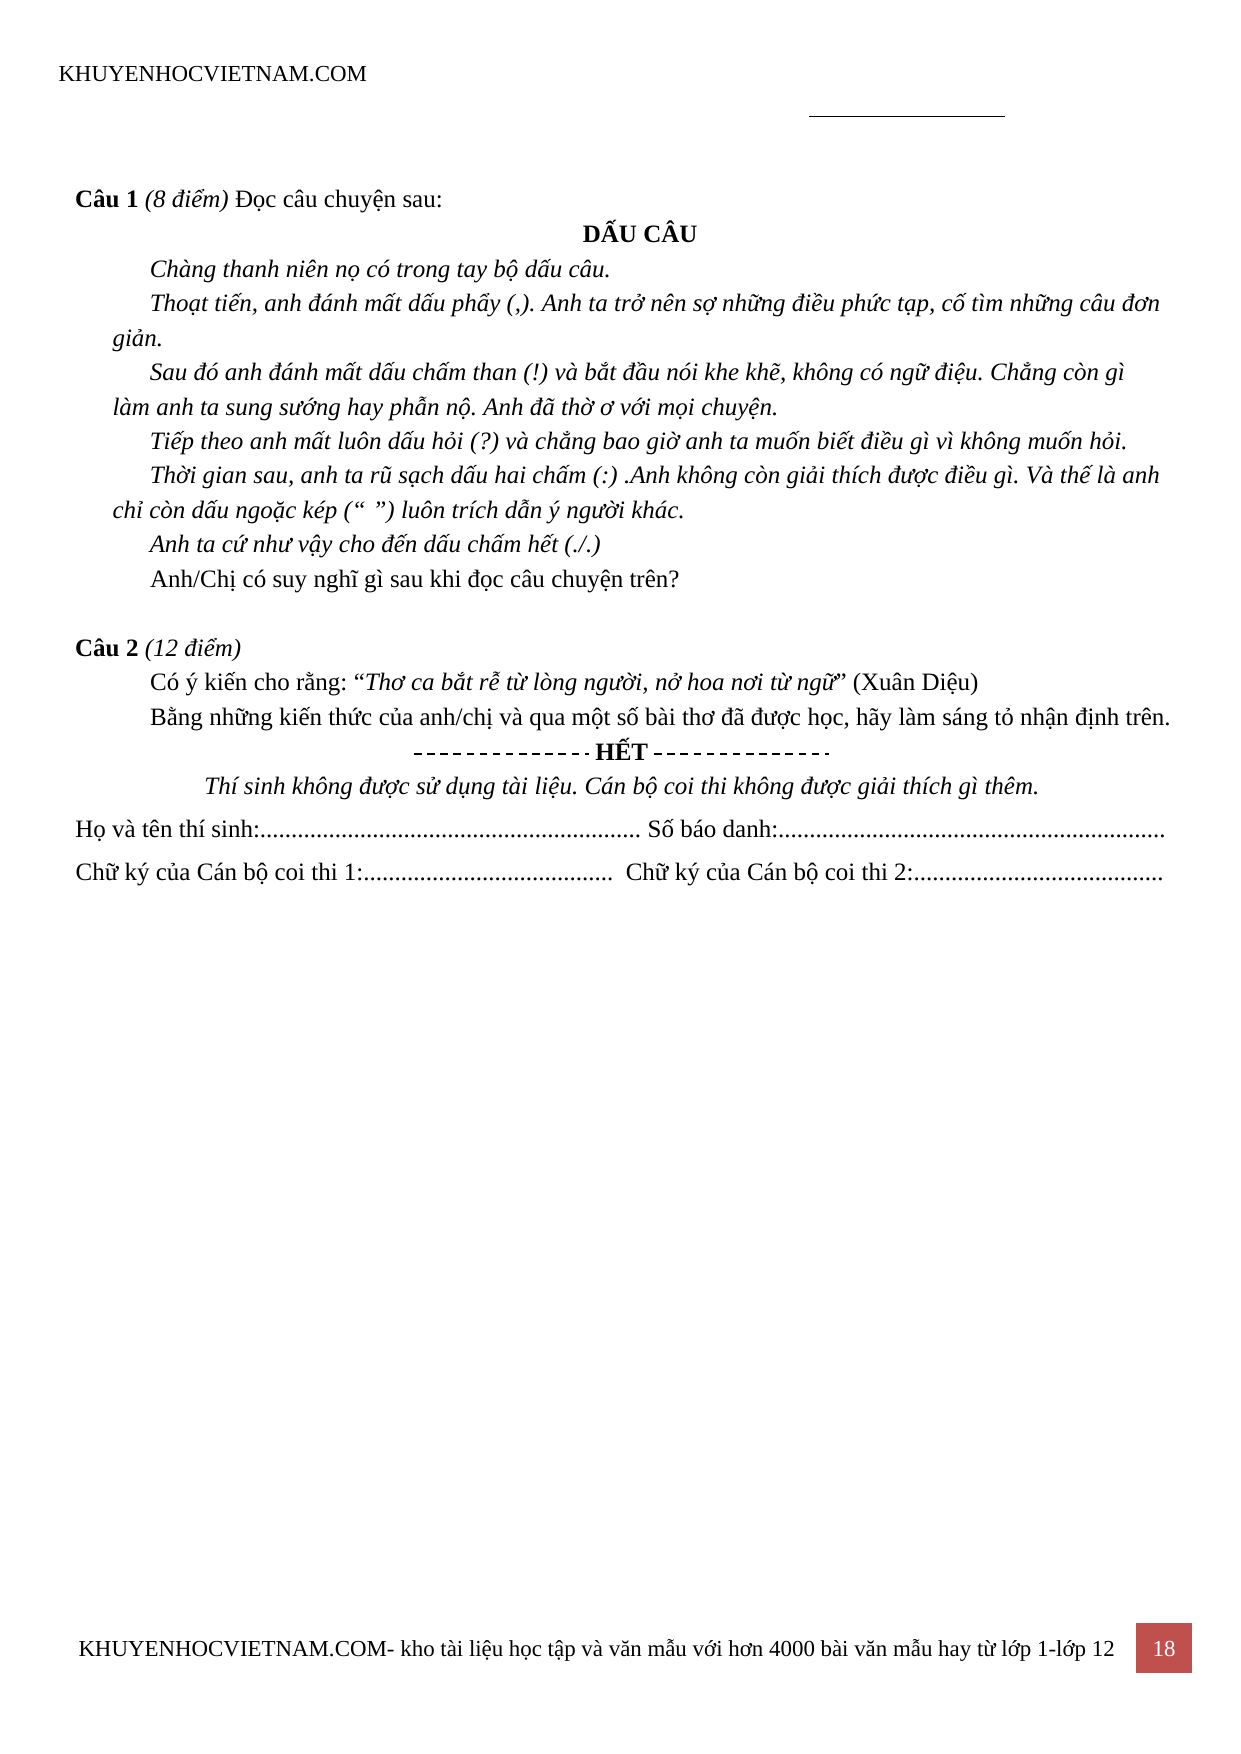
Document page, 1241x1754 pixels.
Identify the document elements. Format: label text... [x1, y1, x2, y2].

text Thoạt tiến, anh đánh mất dấu phẩy (,). Anh ta trở nên sợ những điều phức tạp, cố tìm những câu đơn giản. [112, 288, 1162, 351]
text Họ và tên thí sinh:............................................................. Số báo danh:.............................................................. [58, 814, 1182, 843]
text Câu 2 (12 điểm) [75, 633, 1192, 662]
text Sau đó anh đánh mất dấu chấm than (!) và bắt đầu nói khe khẽ, không có ngữ điệu. Chẳng còn gì làm anh ta sung sướng hay phẫn nộ. Anh đã thờ ơ với mọi chuyện. [112, 357, 1126, 420]
text DẤU CÂU [113, 219, 1167, 248]
text Tiếp theo anh mất luôn dấu hỏi (?) và chẳng bao giờ anh ta muốn biết điều gì vì không muốn hỏi. [149, 426, 1192, 455]
text Anh/Chị có suy nghĩ gì sau khi đọc câu chuyện trên? [150, 564, 1192, 593]
text Câu 1 (8 điểm) Đọc câu chuyện sau: [75, 184, 1192, 213]
text Chàng thanh niên nọ có trong tay bộ dấu câu. [149, 254, 1192, 282]
text Chữ ký của Cán bộ coi thi 1:........................................ Chữ ký của Cán bộ coi thi 2:........................................ [58, 857, 1180, 886]
text Bằng những kiến thức của anh/chị và qua một số bài thơ đã được học, hãy làm sáng tỏ nhận định trên. [150, 702, 1192, 731]
text Có ý kiến cho rằng: “Thơ ca bắt rễ từ lòng người, nở hoa nơi từ ngữ” (Xuân Diệu) [150, 667, 1192, 696]
text Thời gian sau, anh ta rũ sạch dấu hai chấm (:) .Anh không còn giải thích được điều gì. Và thế là anh chỉ còn dấu ngoặc kép (“ ”) luôn trích dẫn ý người khác. [112, 461, 1162, 524]
text Thí sinh không được sử dụng tài liệu. Cán bộ coi thi không được giải thích gì thêm. [58, 771, 1185, 800]
text HẾT [58, 737, 1184, 765]
text Anh ta cứ như vậy cho đến dấu chấm hết (./.) [149, 529, 1192, 558]
